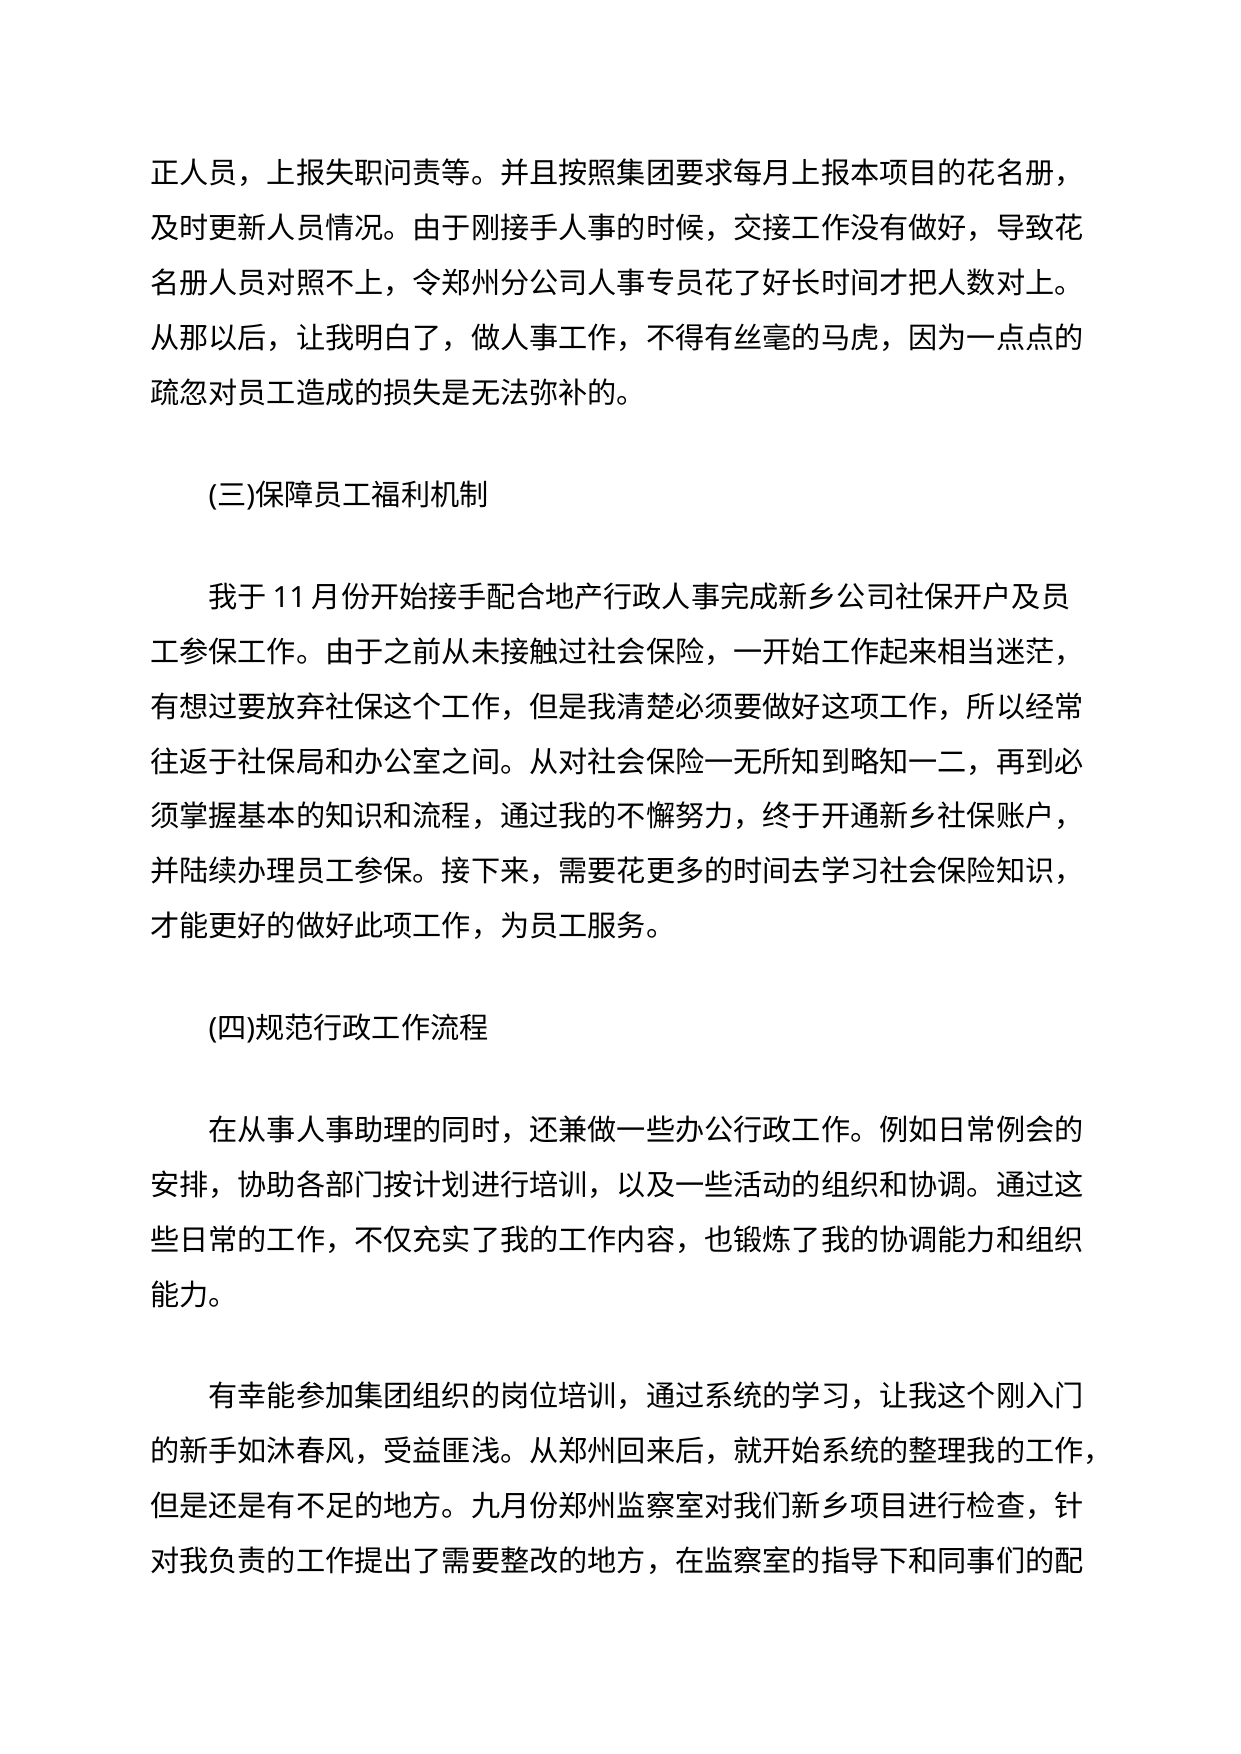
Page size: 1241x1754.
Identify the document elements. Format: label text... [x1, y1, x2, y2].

text (三)保障员工福利机制 [150, 471, 1090, 514]
text 在从事人事助理的同时，还兼做一些办公行政工作。例如日常例会的安排，协助各部门按计划进行培训，以及一些活动的组织和协调。通过这些日常的工作，不仅充实了我的工作内容，也锻炼了我的协调能力和组织能力。 [150, 1107, 1090, 1313]
text 我于11月份开始接手配合地产行政人事完成新乡公司社保开户及员工参保工作。由于之前从未接触过社会保险，一开始工作起来相当迷茫，有想过要放弃社保这个工作，但是我清楚必须要做好这项工作，所以经常往返于社保局和办公室之间。从对社会保险一无所知到略知一二，再到必须掌握基本的知识和流程，通过我的不懈努力，终于开通新乡社保账户，并陆续办理员工参保。接下来，需要花更多的时间去学习社会保险知识，才能更好的做好此项工作，为员工服务。 [150, 573, 1090, 945]
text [150, 1373, 1090, 1580]
text (四)规范行政工作流程 [150, 1004, 1090, 1047]
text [150, 150, 1090, 412]
